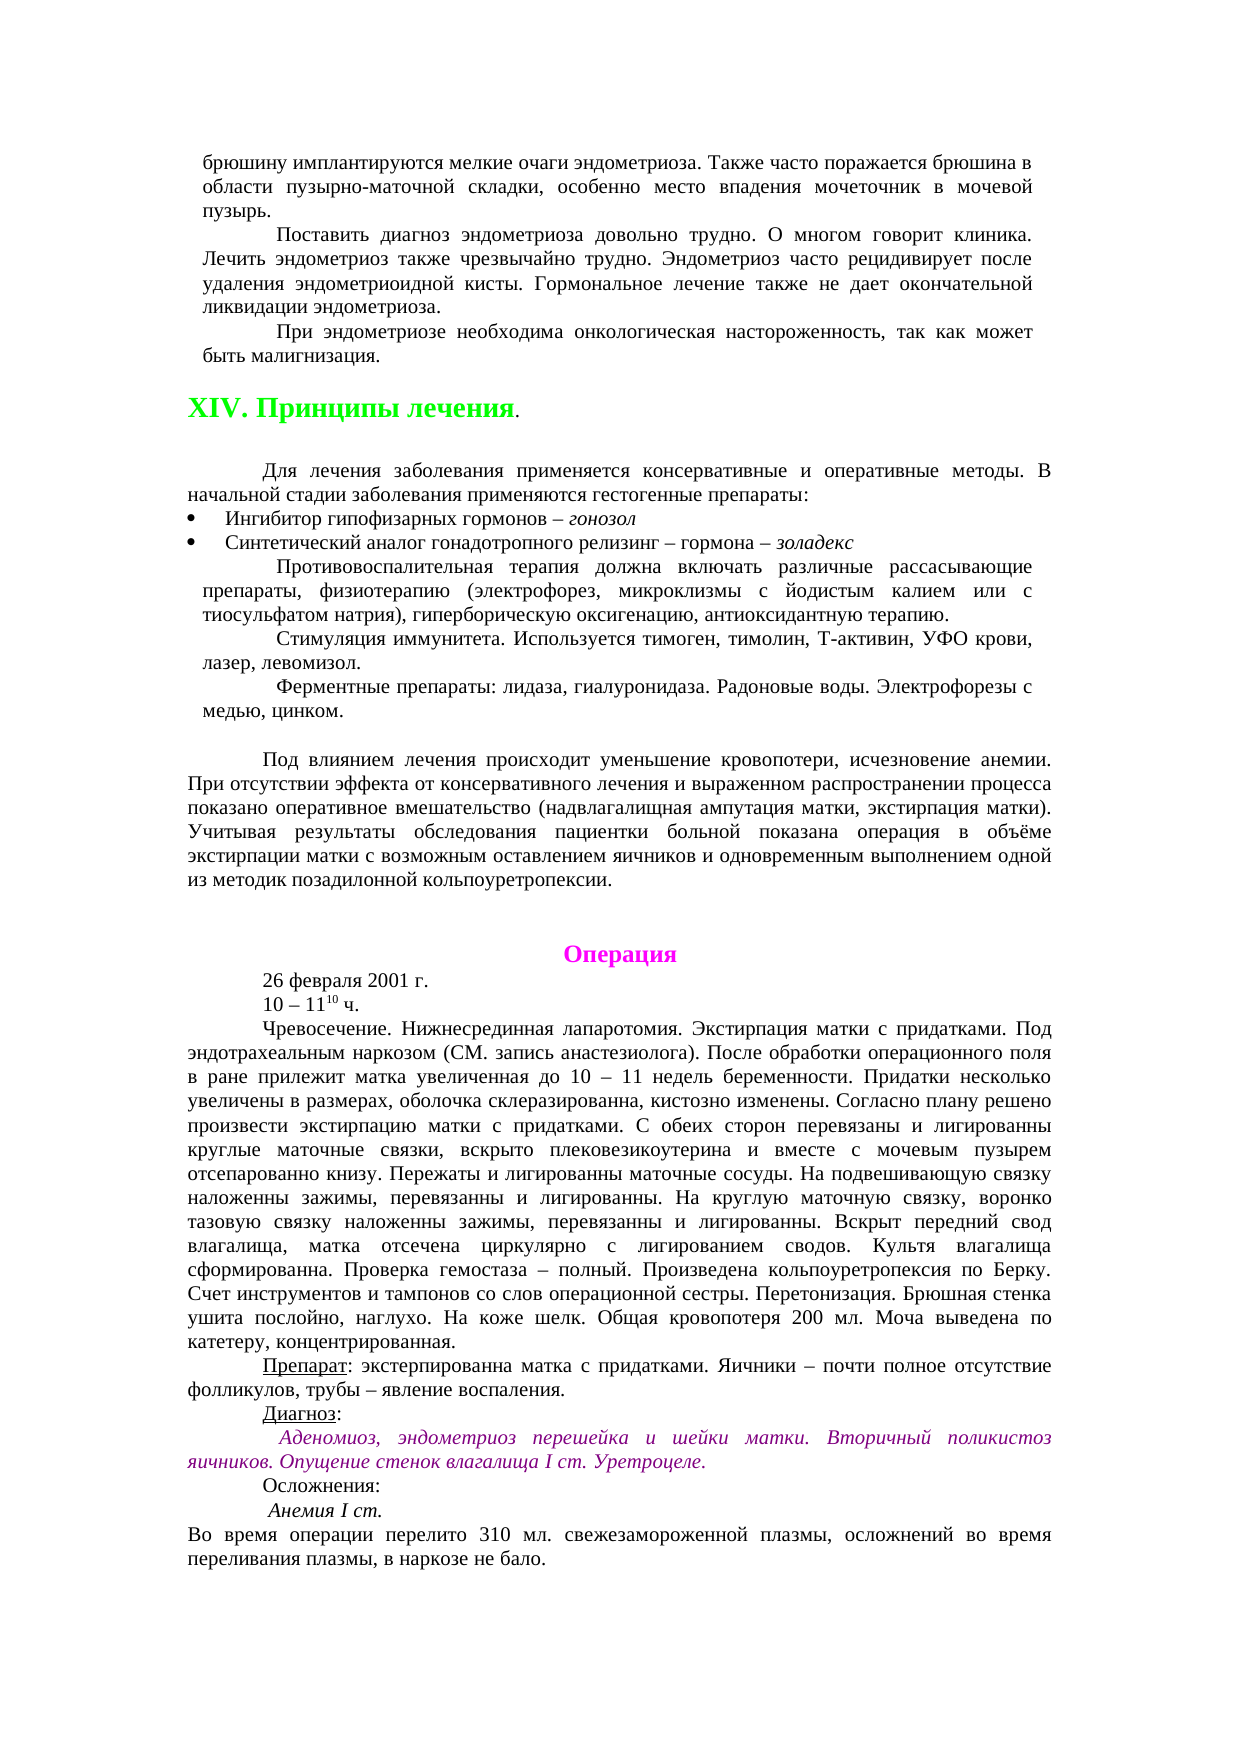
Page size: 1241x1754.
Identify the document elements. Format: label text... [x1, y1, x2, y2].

text Диагноз: [187, 1401, 1053, 1425]
text Поставить диагноз эндометриоза довольно трудно. О многом говорит клиника. Лечить эндометриоз также чрезвычайно трудно. Эндометриоз часто рецидивирует после удаления эндометриоидной кисты. Гормональное лечение также не дает окончательной ликвидации эндометриоза. [202, 222, 1033, 318]
text При эндометриозе необходима онкологическая настороженность, так как может быть малигнизация. [202, 318, 1033, 367]
text Под влиянием лечения происходит уменьшение кровопотери, исчезновение анемии. При отсутствии эффекта от консервативного лечения и выраженном распространении процесса показано оперативное вмешательство (надвлагалищная ампутация матки, экстирпация матки). Учитывая результаты обследования пациентки больной показана операция в объёме экстирпации матки с возможным оставлением яичников и одновременным выполнением одной из методик позадилонной кольпоуретропексии. [187, 746, 1053, 891]
text Во время операции перелито 310 мл. свежезамороженной плазмы, осложнений во время переливания плазмы, в наркозе не бало. [187, 1521, 1053, 1569]
list Синтетический аналог гонадотропного релизинг – гормона – золадекс [187, 530, 1053, 554]
text Ферментные препараты: лидаза, гиалуронидаза. Радоновые воды. Электрофорезы с медью, цинком. [202, 674, 1033, 722]
text Осложнения: [187, 1473, 1053, 1497]
text Аденомиоз, эндометриоз перешейка и шейки матки. Вторичный поликистоз яичников. Опущение стенок влагалища I ст. Уретроцеле. [187, 1425, 1053, 1473]
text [202, 150, 1033, 222]
text Анемия I ст. [187, 1497, 1053, 1521]
text Чревосечение. Нижнесрединная лапаротомия. Экстирпация матки с придатками. Под эндотрахеальным наркозом (СМ. запись анастезиолога). После обработки операционного поля в ране прилежит матка увеличенная до 10 – 11 недель беременности. Придатки несколько увеличены в размерах, оболочка склеразированна, кистозно изменены. Согласно плану решено произвести экстирпацию матки с придатками. С обеих сторон перевязаны и лигированны круглые маточные связки, вскрыто плековезикоутерина и вместе с мочевым пузырем отсепарованно книзу. Пережаты и лигированны маточные сосуды. На подвешивающую связку наложенны зажимы, перевязанны и лигированны. На круглую маточную связку, воронко тазовую связку наложенны зажимы, перевязанны и лигированны. Вскрыт передний свод влагалища, матка отсечена циркулярно с лигированием сводов. Культя влагалища сформированна. Проверка гемостаза – полный. Произведена кольпоуретропексия по Берку. Счет инструментов и тампонов со слов операционной сестры. Перетонизация. Брюшная стенка ушита послойно, наглухо. На коже шелк. Общая кровопотеря 200 мл. Моча выведена по катетеру, концентрированная. [187, 1016, 1053, 1353]
text Стимуляция иммунитета. Используется тимоген, тимолин, Т-активин, УФО крови, лазер, левомизол. [202, 626, 1033, 674]
text Для лечения заболевания применяется консервативные и оперативные методы. В начальной стадии заболевания применяются гестогенные препараты: [187, 458, 1053, 506]
text Препарат: экстерпированна матка с придатками. Яичники – почти полное отсутствие фолликулов, трубы – явление воспаления. [187, 1353, 1053, 1401]
subtitle Операция [187, 939, 1053, 968]
text XIV. Принципы лечения. [187, 391, 1053, 424]
text Противовоспалительная терапия должна включать различные рассасывающие препараты, физиотерапию (электрофорез, микроклизмы с йодистым калием или с тиосульфатом натрия), гиперборическую оксигенацию, антиоксидантную терапию. [202, 554, 1033, 626]
text 10 – 1110 ч. [187, 992, 1053, 1016]
list Ингибитор гипофизарных гормонов – гонозол [187, 506, 1053, 530]
text 26 февраля 2001 г. [187, 968, 1053, 992]
